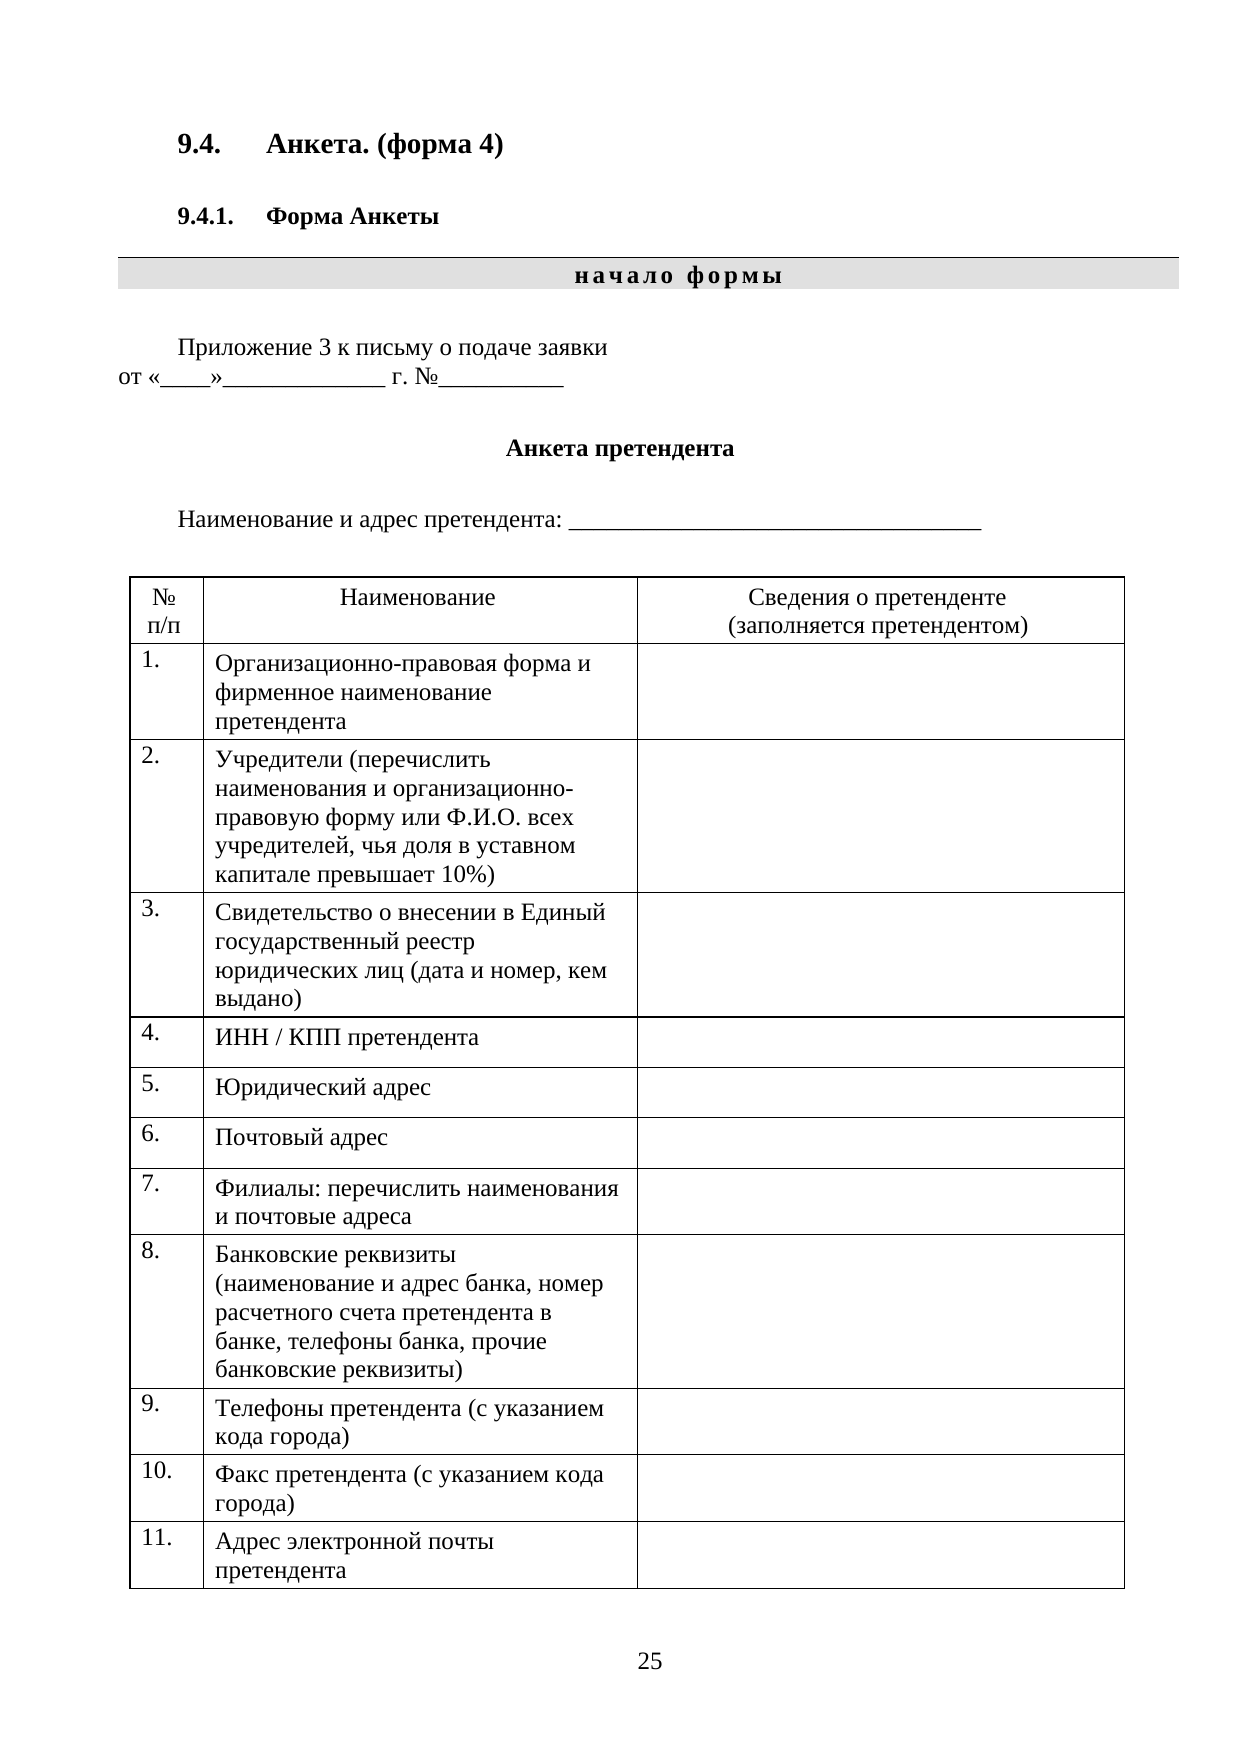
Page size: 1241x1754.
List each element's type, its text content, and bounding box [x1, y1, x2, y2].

table_cell [638, 893, 1124, 1016]
table_cell Юридический адрес [204, 1068, 637, 1117]
table_cell [131, 1068, 203, 1117]
text Анкета претендента [118, 433, 1181, 461]
table_header Сведения о претенденте (заполняется претендентом) [638, 578, 1124, 643]
table_cell [131, 1118, 203, 1167]
list Форма Анкеты [118, 201, 1181, 230]
table_header № п/п [131, 578, 203, 643]
table_cell [131, 1455, 203, 1521]
table_cell [638, 1018, 1124, 1067]
table_cell [131, 1018, 203, 1067]
text начало формы [118, 258, 1179, 289]
table_cell [131, 1235, 203, 1387]
table_cell Учредители (перечислить наименования и организационно-правовую форму или Ф.И.О. всех учредителей, чья доля в уставном капитале превышает 10%) [204, 740, 637, 892]
table_cell [638, 1169, 1124, 1234]
table_cell Почтовый адрес [204, 1118, 637, 1167]
list Анкета. (форма 4) [118, 126, 1181, 160]
table_cell [131, 1389, 203, 1454]
table_cell Свидетельство о внесении в Единый государственный реестр юридических лиц (дата и номер, кем выдано) [204, 893, 637, 1016]
table_cell [131, 740, 203, 892]
table_cell [131, 1169, 203, 1234]
table_cell Телефоны претендента (с указанием кода города) [204, 1389, 637, 1454]
table_cell [638, 1235, 1124, 1387]
table_cell [638, 1068, 1124, 1117]
text Приложение 3 к письму о подаче заявки от «____»_____________ г. №__________ [118, 332, 1181, 389]
table_cell [638, 740, 1124, 892]
table_cell [638, 644, 1124, 739]
table_cell [131, 893, 203, 1016]
table_cell Факс претендента (с указанием кода города) [204, 1455, 637, 1521]
table_cell [131, 644, 203, 739]
table_cell [638, 1389, 1124, 1454]
table_cell Адрес электронной почты претендента [204, 1522, 637, 1588]
table_header Наименование [204, 578, 637, 643]
table_cell Филиалы: перечислить наименования и почтовые адреса [204, 1169, 637, 1234]
table_cell [638, 1118, 1124, 1167]
table_cell ИНН / КПП претендента [204, 1018, 637, 1067]
text Наименование и адрес претендента: _________________________________ [118, 504, 1181, 533]
table_cell [638, 1455, 1124, 1521]
table_cell [638, 1522, 1124, 1588]
table_cell [131, 1522, 203, 1588]
table_cell Организационно-правовая форма и фирменное наименование претендента [204, 644, 637, 739]
table_cell Банковские реквизиты (наименование и адрес банка, номер расчетного счета претендента в банке, телефоны банка, прочие банковские реквизиты) [204, 1235, 637, 1387]
